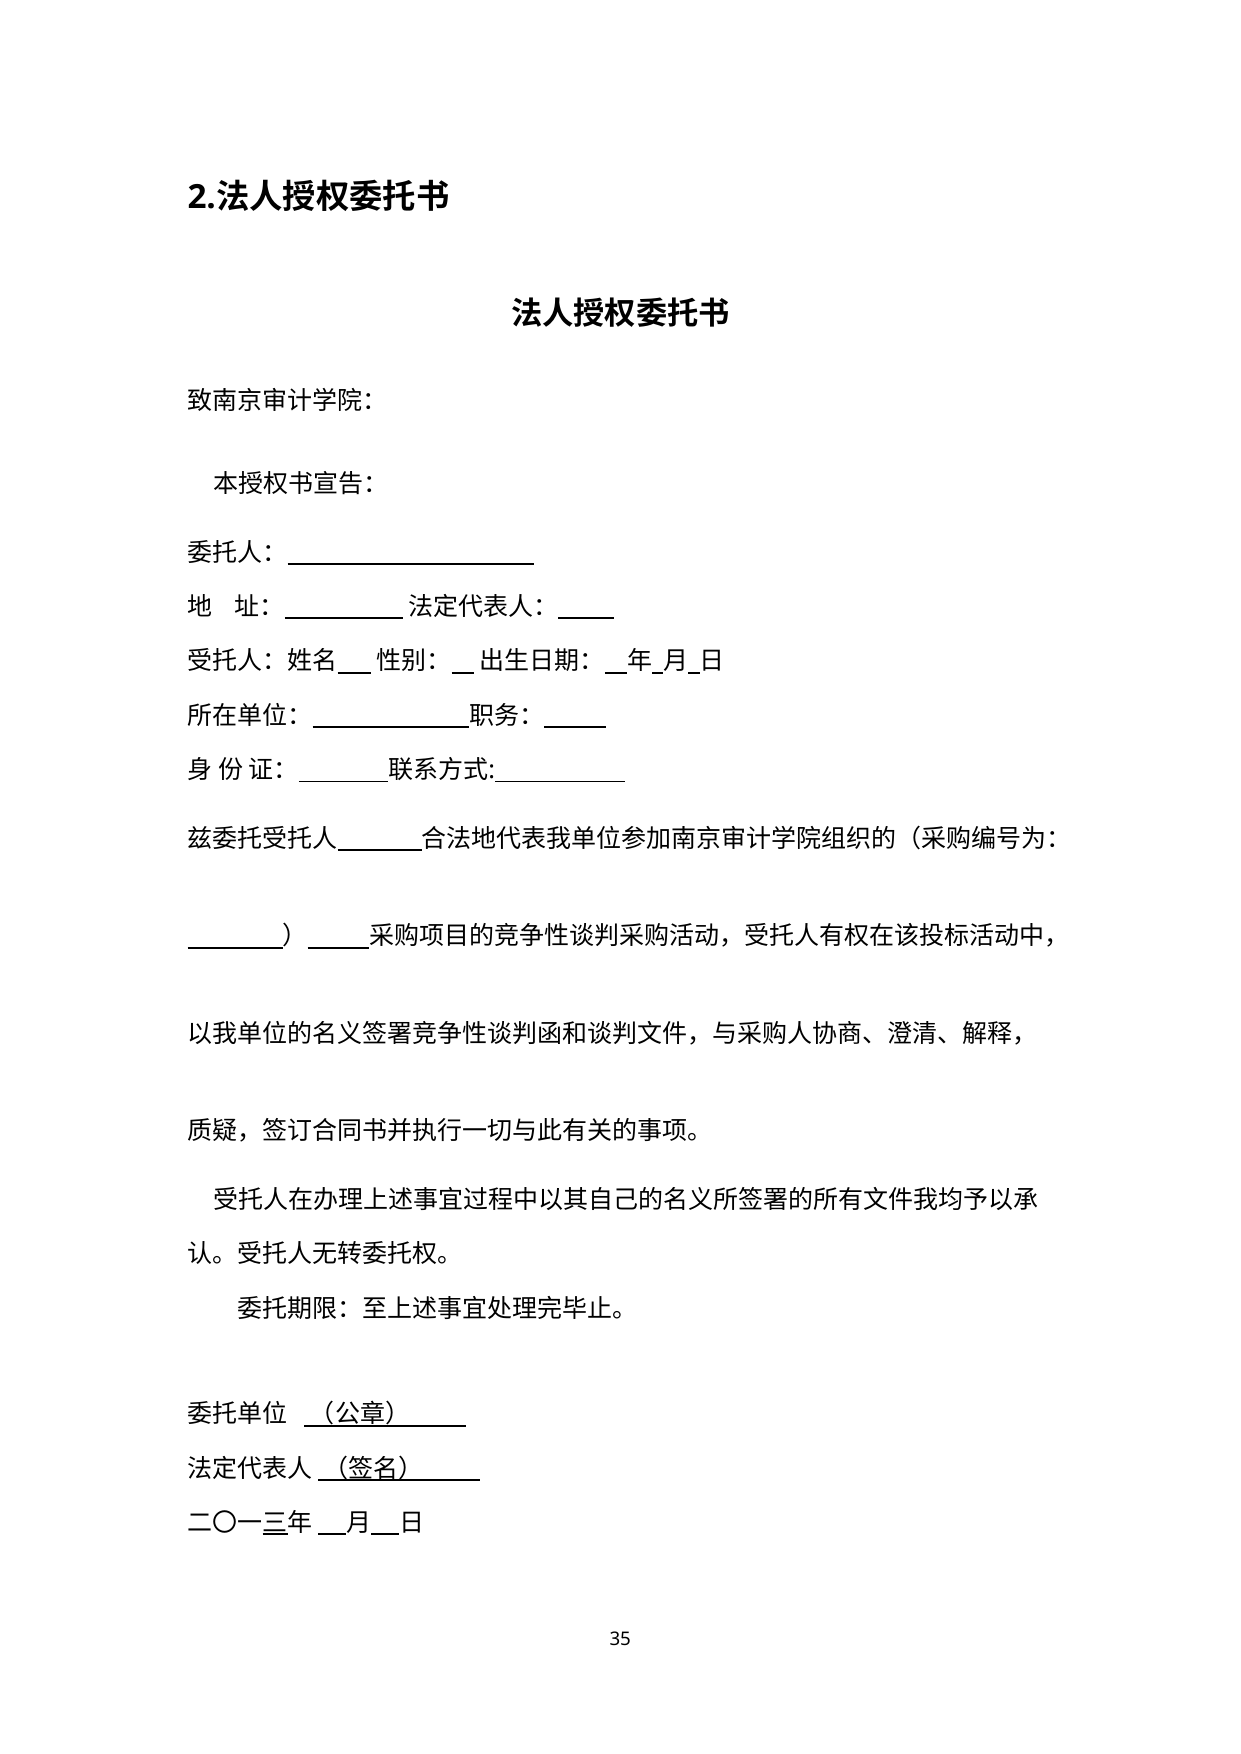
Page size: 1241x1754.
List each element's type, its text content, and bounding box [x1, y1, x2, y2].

text 委托人： [187, 532, 1053, 568]
text 受托人在办理上述事宜过程中以其自己的名义所签署的所有文件我均予以承认。受托人无转委托权。 [187, 1179, 1053, 1270]
text 本授权书宣告： [187, 449, 1053, 514]
text 地 址： 法定代表人： [187, 586, 1053, 623]
text 二〇一三年 月 日 [187, 1502, 1053, 1539]
text 所在单位： 职务： [187, 695, 1053, 731]
text 致南京审计学院： [187, 366, 1053, 431]
text 兹委托受托人 合法地代表我单位参加南京审计学院组织的（采购编号为： ） 采购项目的竞争性谈判采购活动，受托人有权在该投标活动中，以我单位的名义签署竞争性谈判函和谈判文件，与采购人协商、澄清、解释，质疑，签订合同书并执行一切与此有关的事项。 [187, 804, 1053, 1161]
text 委托单位 （公章） [187, 1394, 1053, 1430]
text 法定代表人 （签名） [187, 1448, 1053, 1484]
text 法人授权委托书 [187, 278, 1053, 343]
text 身 份 证： 联系方式: [187, 749, 1053, 786]
text 委托期限：至上述事宜处理完毕止。 [187, 1288, 1053, 1324]
text 受托人：姓名 性别： 出生日期： 年 月 日 [187, 641, 1053, 677]
subtitle 2.法人授权委托书 [187, 162, 1053, 227]
